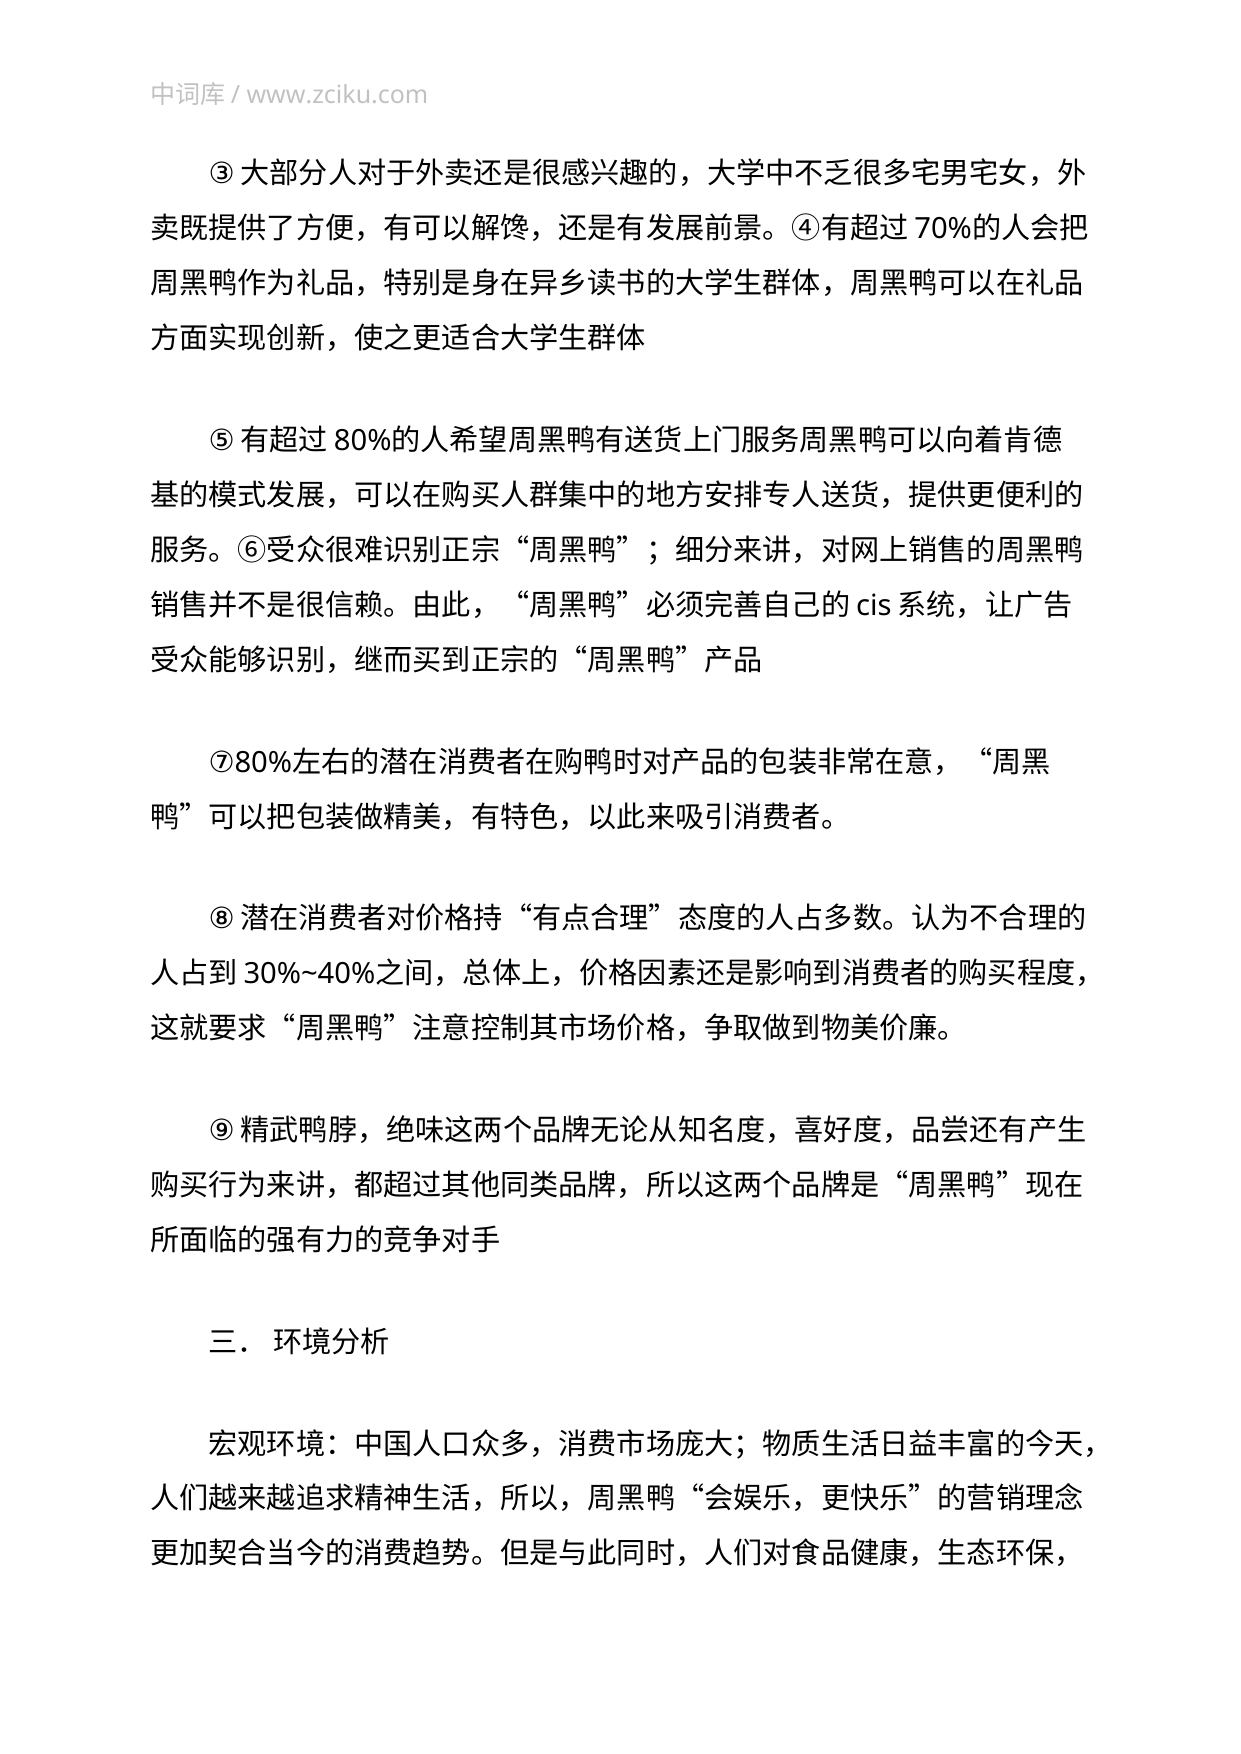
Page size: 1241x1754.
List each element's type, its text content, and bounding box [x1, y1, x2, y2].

text ⑦80%左右的潜在消费者在购鸭时对产品的包装非常在意，“周黑鸭”可以把包装做精美，有特色，以此来吸引消费者。 [150, 738, 1090, 836]
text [150, 1420, 1090, 1572]
text ⑨精武鸭脖，绝味这两个品牌无论从知名度，喜好度，品尝还有产生购买行为来讲，都超过其他同类品牌，所以这两个品牌是“周黑鸭”现在所面临的强有力的竞争对手 [150, 1107, 1090, 1259]
text ⑧潜在消费者对价格持“有点合理”态度的人占多数。认为不合理的人占到30%~40%之间，总体上，价格因素还是影响到消费者的购买程度，这就要求“周黑鸭”注意控制其市场价格，争取做到物美价廉。 [150, 895, 1090, 1047]
text ⑤有超过80%的人希望周黑鸭有送货上门服务周黑鸭可以向着肯德基的模式发展，可以在购买人群集中的地方安排专人送货，提供更便利的服务。⑥受众很难识别正宗“周黑鸭”；细分来讲，对网上销售的周黑鸭销售并不是很信赖。由此，“周黑鸭”必须完善自己的cis系统，让广告受众能够识别，继而买到正宗的“周黑鸭”产品 [150, 417, 1090, 679]
text ③大部分人对于外卖还是很感兴趣的，大学中不乏很多宅男宅女，外卖既提供了方便，有可以解馋，还是有发展前景。④有超过70%的人会把周黑鸭作为礼品，特别是身在异乡读书的大学生群体，周黑鸭可以在礼品方面实现创新，使之更适合大学生群体 [150, 150, 1090, 357]
text 三． 环境分析 [150, 1318, 1090, 1361]
